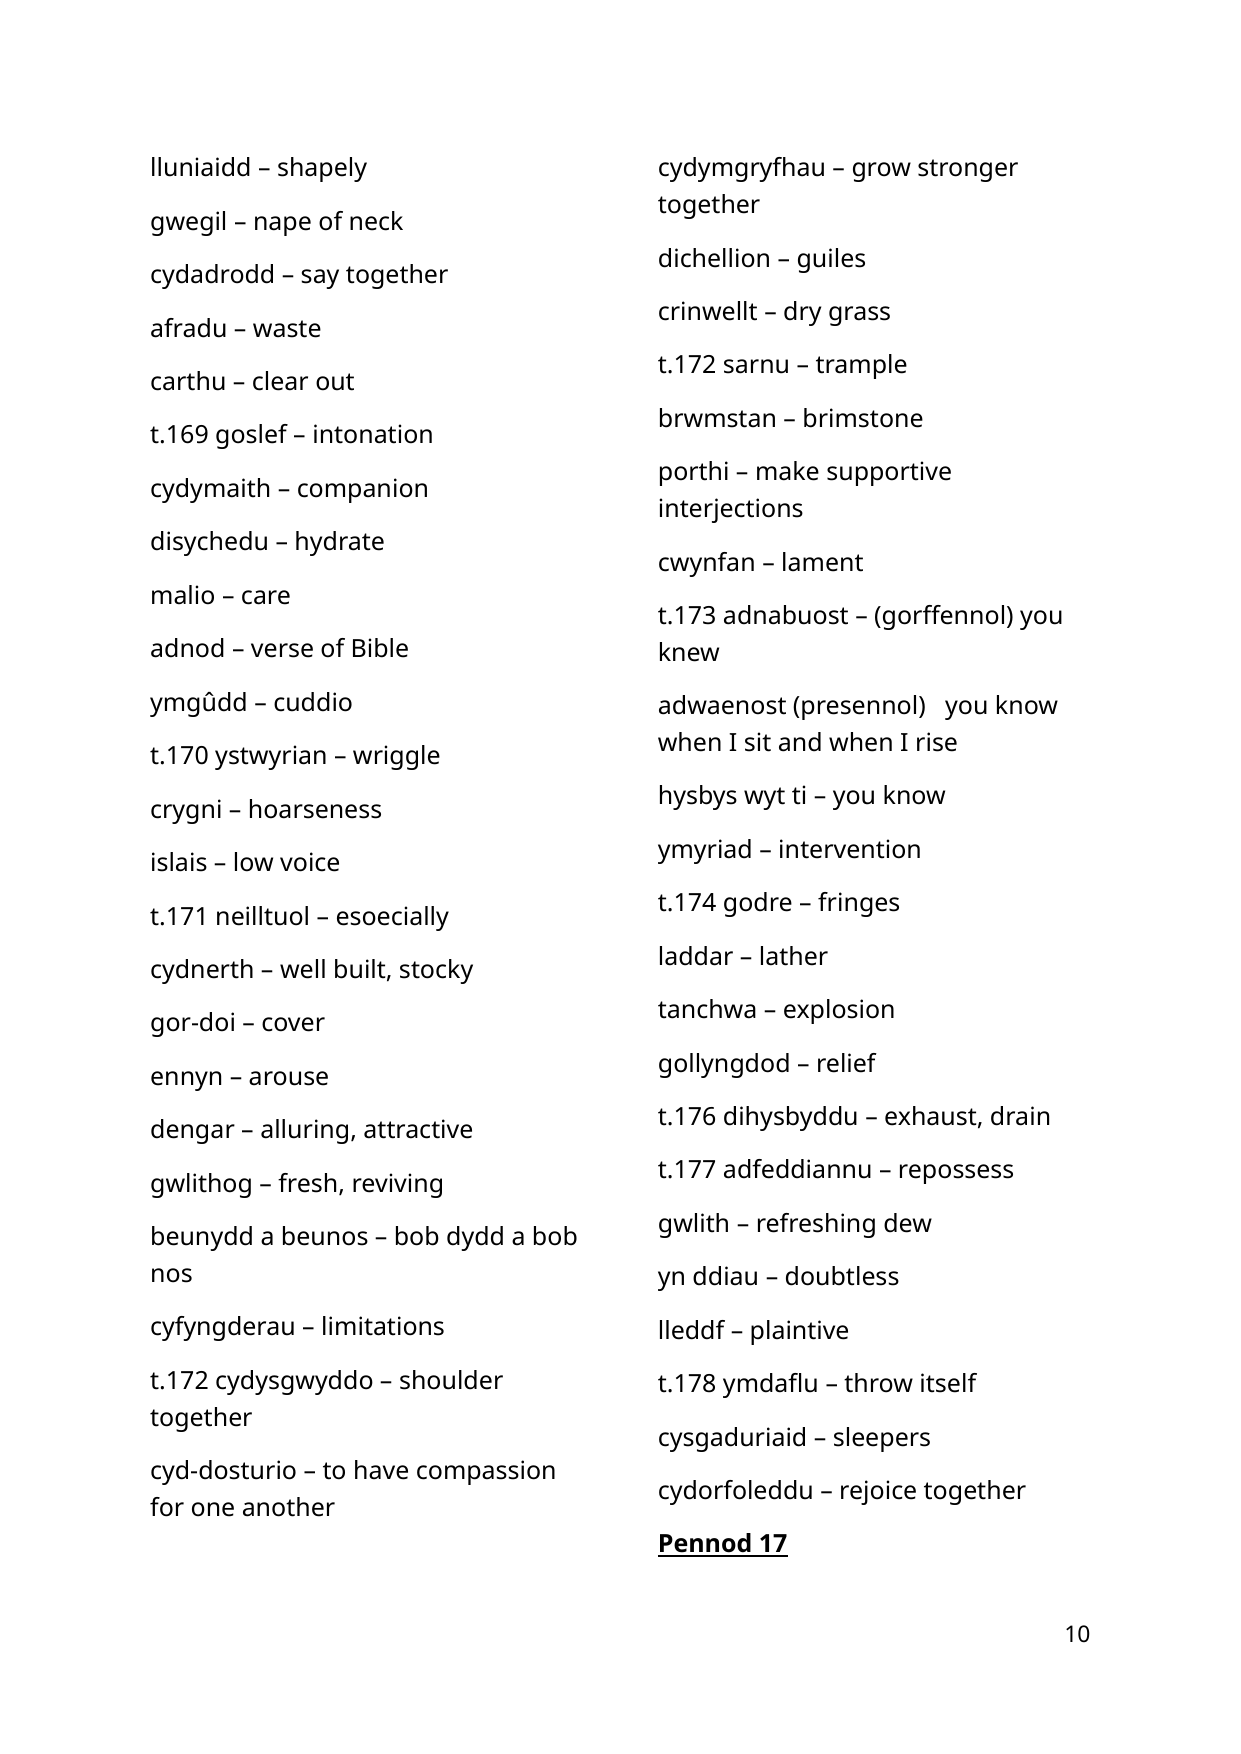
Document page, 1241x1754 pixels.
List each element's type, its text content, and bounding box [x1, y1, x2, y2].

text tanchwa – explosion [658, 992, 1090, 1026]
text islais – low voice [150, 845, 583, 879]
text cydadrodd – say together [150, 257, 583, 291]
text cysgaduriaid – sleepers [658, 1419, 1090, 1453]
text cydorfoleddu – rejoice together [658, 1473, 1090, 1507]
text t.170 ystwyrian – wriggle [150, 738, 583, 772]
text cyd-dosturio – to have compassion for one another [150, 1453, 583, 1523]
text dichellion – guiles [658, 240, 1090, 274]
text disychedu – hydrate [150, 524, 583, 558]
text yn ddiau – doubtless [658, 1259, 1090, 1293]
text crinwellt – dry grass [658, 294, 1090, 328]
text t.177 adfeddiannu – repossess [658, 1152, 1090, 1186]
text gollyngdod – relief [658, 1045, 1090, 1079]
text carthu – clear out [150, 364, 583, 398]
text beunydd a beunos – bob dydd a bob nos [150, 1219, 583, 1289]
text t.172 cydysgwyddo – shoulder together [150, 1362, 583, 1433]
text gwlithog – fresh, reviving [150, 1165, 583, 1199]
text laddar – lather [658, 938, 1090, 972]
text t.171 neilltuol – esoecially [150, 898, 583, 932]
text crygni – hoarseness [150, 791, 583, 825]
text brwmstan – brimstone [658, 401, 1090, 434]
text t.169 goslef – intonation [150, 417, 583, 451]
text Pennod 17 [658, 1526, 1090, 1560]
text malio – care [150, 577, 583, 612]
text hysbys wyt ti – you know [658, 778, 1090, 812]
text cydymgryfhau – grow stronger together [658, 150, 1090, 221]
text t.176 dihysbyddu – exhaust, drain [658, 1099, 1090, 1133]
text ennyn – arouse [150, 1058, 583, 1092]
text gwlith – refreshing dew [658, 1206, 1090, 1239]
text lleddf – plaintive [658, 1312, 1090, 1346]
text dengar – alluring, attractive [150, 1112, 583, 1146]
text gor-doi – cover [150, 1005, 583, 1039]
text gwegil – nape of neck [150, 203, 583, 237]
text cwynfan – lament [658, 544, 1090, 578]
text cyfyngderau – limitations [150, 1309, 583, 1343]
text t.178 ymdaflu – throw itself [658, 1366, 1090, 1400]
text t.174 godre – fringes [658, 885, 1090, 919]
text ymyriad – intervention [658, 831, 1090, 866]
text adnod – verse of Bible [150, 631, 583, 665]
text cydnerth – well built, stocky [150, 952, 583, 986]
text cydymaith – companion [150, 471, 583, 505]
text t.173 adnabuost – (gorffennol) you knew [658, 598, 1090, 668]
text adwaenost (presennol) you know when I sit and when I rise [658, 688, 1090, 759]
text lluniaidd – shapely [150, 150, 583, 184]
text afradu – waste [150, 310, 583, 344]
text t.172 sarnu – trample [658, 347, 1090, 381]
text ymgûdd – cuddio [150, 684, 583, 718]
text porthi – make supportive interjections [658, 454, 1090, 525]
